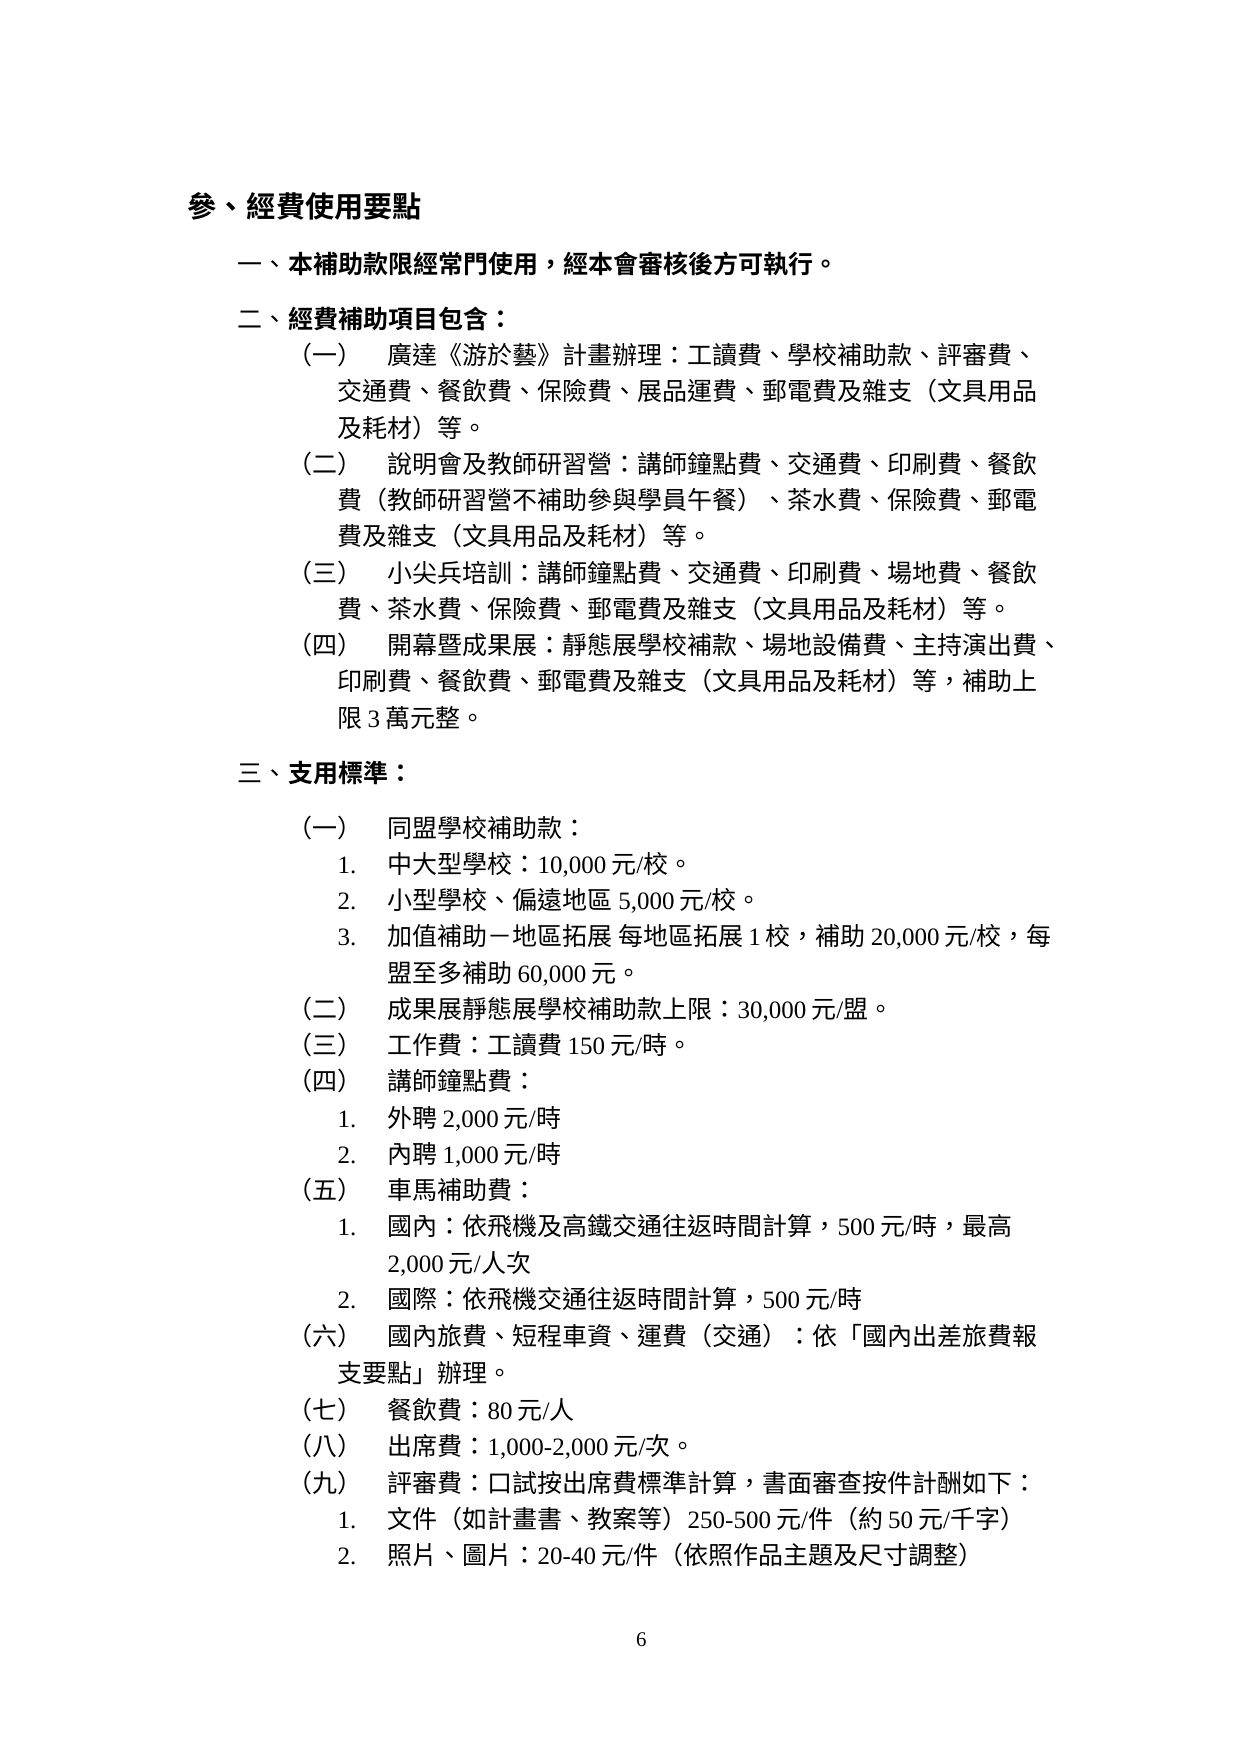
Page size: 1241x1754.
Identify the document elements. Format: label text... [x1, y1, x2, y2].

list 同盟學校補助款： [287, 808, 1053, 844]
list 餐飲費：80元/人 [287, 1391, 1053, 1427]
list 評審費：口試按出席費標準計算，書面審查按件計酬如下： [287, 1463, 1053, 1499]
list 成果展靜態展學校補助款上限：30,000元/盟。 [287, 989, 1053, 1026]
list 外聘2,000元/時 [337, 1098, 1053, 1134]
list 加值補助－地區拓展 每地區拓展1校，補助20,000元/校，每盟至多補助60,000元。 [337, 917, 1053, 989]
list 開幕暨成果展：靜態展學校補款、場地設備費、主持演出費、印刷費、餐飲費、郵電費及雜支（文具用品及耗材）等，補助上限3萬元整。 [287, 626, 1053, 734]
list 說明會及教師研習營：講師鐘點費、交通費、印刷費、餐飲費（教師研習營不補助參與學員午餐）、茶水費、保險費、郵電費及雜支（文具用品及耗材）等。 [287, 444, 1053, 553]
list 支用標準： [238, 753, 1053, 789]
list 經費補助項目包含： [238, 299, 1053, 336]
list 經費使用要點 [187, 183, 1053, 226]
list 中大型學校：10,000元/校。 [337, 844, 1053, 881]
list 講師鐘點費： [287, 1062, 1053, 1098]
list 本補助款限經常門使用，經本會審核後方可執行。 [238, 244, 1053, 281]
list 國際：依飛機交通往返時間計算，500元/時 [337, 1279, 1053, 1316]
list 車馬補助費： [287, 1171, 1053, 1207]
list 小尖兵培訓：講師鐘點費、交通費、印刷費、場地費、餐飲費、茶水費、保險費、郵電費及雜支（文具用品及耗材）等。 [287, 553, 1053, 626]
list 小型學校、偏遠地區 5,000元/校。 [337, 881, 1053, 917]
list 國內旅費、短程車資、運費（交通）：依「國內出差旅費報支要點」辦理。 [287, 1316, 1053, 1391]
list 出席費：1,000-2,000元/次。 [287, 1427, 1053, 1463]
list 國內：依飛機及高鐵交通往返時間計算，500元/時，最高2,000元/人次 [337, 1207, 1053, 1279]
list 工作費：工讀費150元/時。 [287, 1026, 1053, 1062]
list 內聘1,000元/時 [337, 1134, 1053, 1171]
list 廣達《游於藝》計畫辦理：工讀費、學校補助款、評審費、交通費、餐飲費、保險費、展品運費、郵電費及雜支（文具用品及耗材）等。 [287, 336, 1053, 444]
list 文件（如計畫書、教案等）250-500元/件（約50元/千字） [337, 1499, 1053, 1536]
list 照片、圖片：20-40元/件（依照作品主題及尺寸調整） [337, 1536, 1053, 1572]
